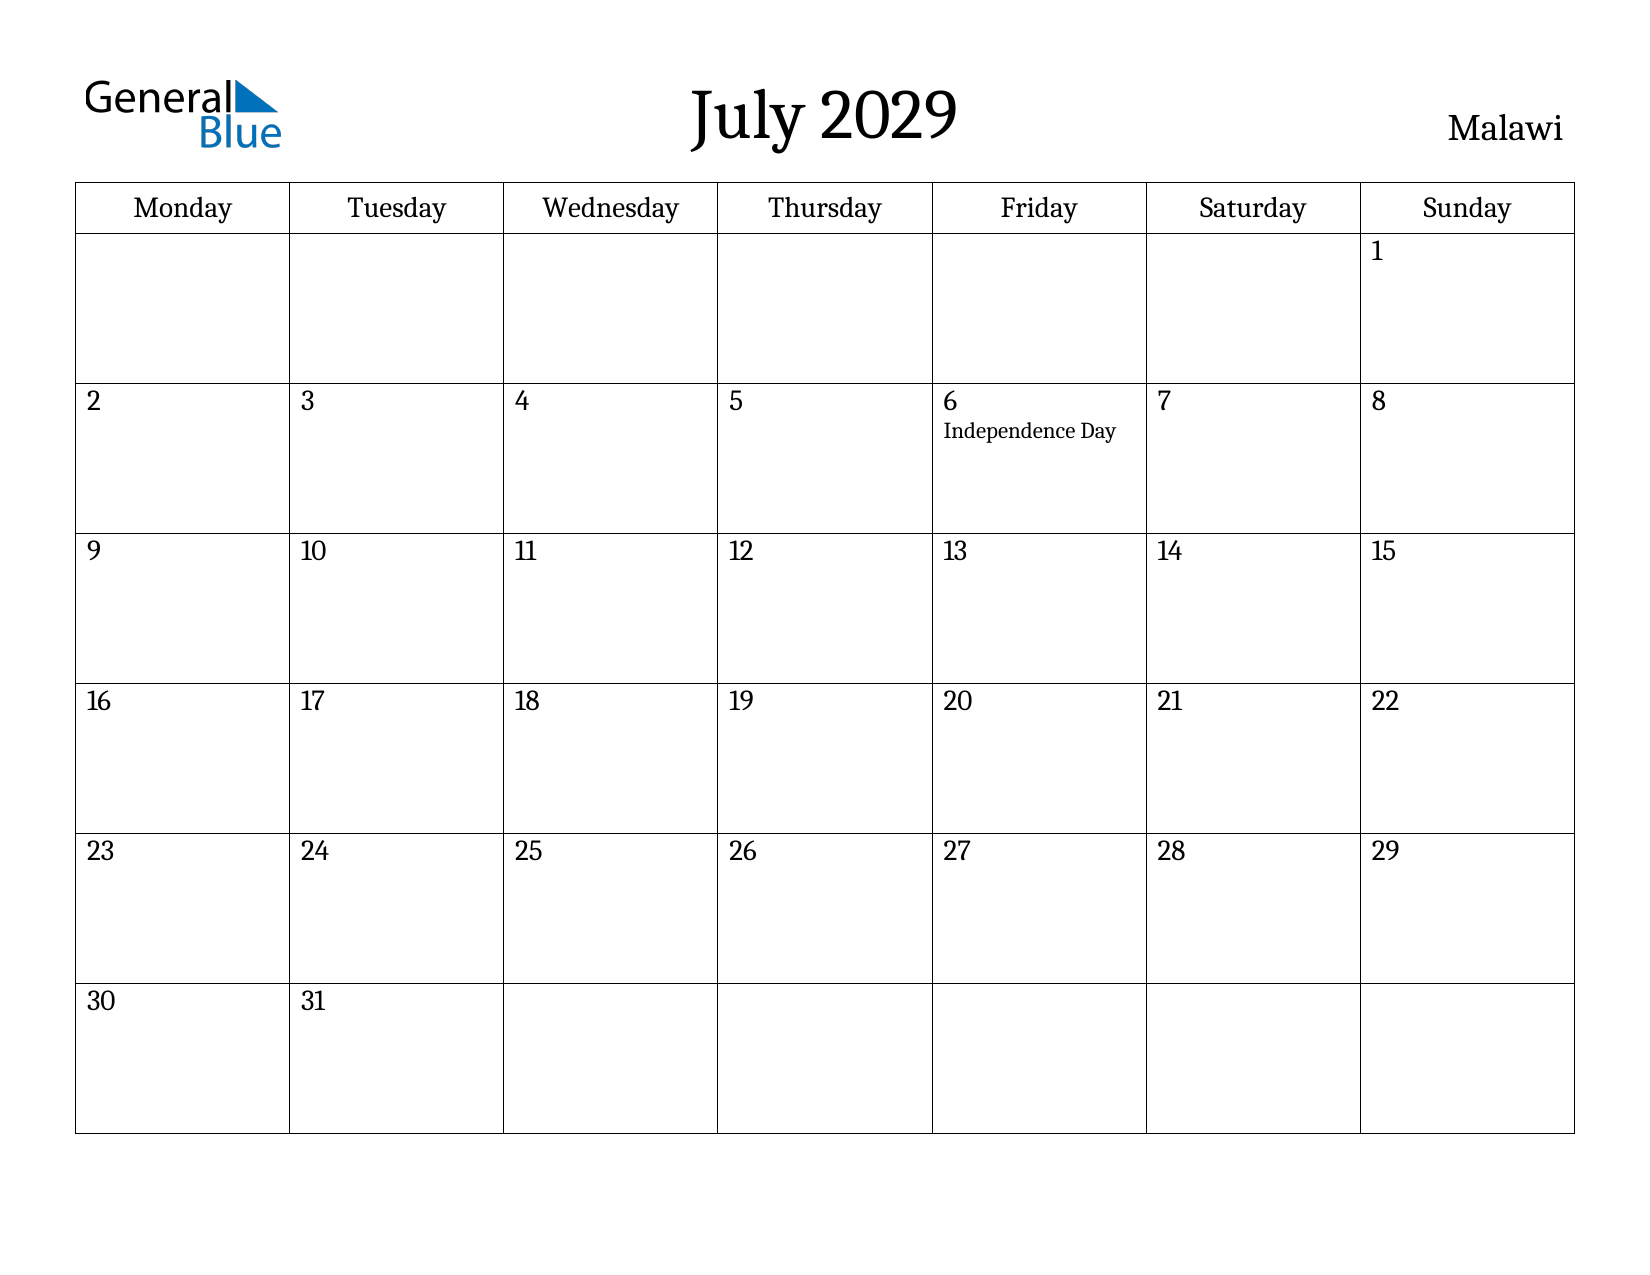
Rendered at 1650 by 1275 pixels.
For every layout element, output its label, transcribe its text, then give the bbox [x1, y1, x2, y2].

table_cell [1147, 267, 1360, 383]
table_cell 2 [76, 384, 289, 417]
table_cell [718, 234, 932, 267]
table_cell Friday [933, 183, 1146, 233]
table_cell [1147, 417, 1360, 533]
table_cell [933, 984, 1146, 1017]
table_cell Wednesday [504, 183, 717, 233]
table_cell [504, 234, 717, 267]
table_cell 1 [1361, 234, 1574, 267]
table_cell [504, 267, 717, 383]
table_cell [1361, 267, 1574, 383]
table_cell [933, 267, 1146, 383]
table_cell 8 [1361, 384, 1574, 417]
table_cell 13 [933, 534, 1146, 567]
table_cell Sunday [1361, 183, 1574, 233]
table_cell 28 [1147, 834, 1360, 867]
table_cell [1361, 567, 1574, 683]
table_cell Independence Day [933, 417, 1146, 533]
table_cell [933, 868, 1146, 983]
table_cell [933, 1018, 1146, 1133]
table_cell 20 [933, 684, 1146, 717]
table_header [76, 75, 503, 182]
table_cell 12 [718, 534, 932, 567]
table_cell [76, 1018, 289, 1133]
table_cell [933, 567, 1146, 683]
table_cell [504, 417, 717, 533]
table_cell Saturday [1147, 183, 1360, 233]
table_cell [290, 417, 503, 533]
table_cell [290, 567, 503, 683]
table_cell 10 [290, 534, 503, 567]
table_cell [76, 267, 289, 383]
table_cell 26 [718, 834, 932, 867]
table_cell 5 [718, 384, 932, 417]
table_cell 19 [718, 684, 932, 717]
table_cell 17 [290, 684, 503, 717]
table_cell [718, 1018, 932, 1133]
table_cell 30 [76, 984, 289, 1017]
table_cell [1361, 717, 1574, 833]
table_cell [1147, 234, 1360, 267]
table_cell 25 [504, 834, 717, 867]
table_cell [290, 234, 503, 267]
table_cell 27 [933, 834, 1146, 867]
table_cell [76, 567, 289, 683]
table_cell 18 [504, 684, 717, 717]
table_header July 2029 [504, 75, 1146, 182]
table_cell 24 [290, 834, 503, 867]
table_cell 11 [504, 534, 717, 567]
picture [86, 80, 281, 148]
table_cell [1361, 1018, 1574, 1133]
table_cell [290, 1018, 503, 1133]
table_header Malawi [1146, 75, 1574, 182]
table_cell 14 [1147, 534, 1360, 567]
table_cell [718, 567, 932, 683]
table_cell [76, 717, 289, 833]
table_cell [290, 267, 503, 383]
table_cell 3 [290, 384, 503, 417]
table_cell [504, 567, 717, 683]
table_cell [504, 717, 717, 833]
table_cell [718, 984, 932, 1017]
table_cell [718, 717, 932, 833]
table_cell 22 [1361, 684, 1574, 717]
table_cell 9 [76, 534, 289, 567]
table_cell [718, 417, 932, 533]
table_cell Thursday [718, 183, 932, 233]
table_cell 21 [1147, 684, 1360, 717]
table_cell [76, 234, 289, 267]
table_cell [718, 868, 932, 983]
table_cell [718, 267, 932, 383]
table_cell [1361, 868, 1574, 983]
table_cell [290, 868, 503, 983]
table_cell 31 [290, 984, 503, 1017]
table_cell [1361, 984, 1574, 1017]
table_cell [290, 717, 503, 833]
table_cell 7 [1147, 384, 1360, 417]
table_cell [504, 1018, 717, 1133]
table_cell 23 [76, 834, 289, 867]
table_cell [933, 717, 1146, 833]
table_cell 15 [1361, 534, 1574, 567]
table_cell [1147, 868, 1360, 983]
table_cell [1147, 717, 1360, 833]
table_cell 16 [76, 684, 289, 717]
table_cell [76, 417, 289, 533]
table_cell Tuesday [290, 183, 503, 233]
table_cell 4 [504, 384, 717, 417]
table_cell [504, 868, 717, 983]
table_cell [1361, 417, 1574, 533]
table_cell [1147, 1018, 1360, 1133]
table_cell [1147, 984, 1360, 1017]
table_cell [1147, 567, 1360, 683]
table_cell [933, 234, 1146, 267]
table_cell [76, 868, 289, 983]
table_cell Monday [76, 183, 289, 233]
table_cell 29 [1361, 834, 1574, 867]
table_cell [504, 984, 717, 1017]
table_cell 6 [933, 384, 1146, 417]
